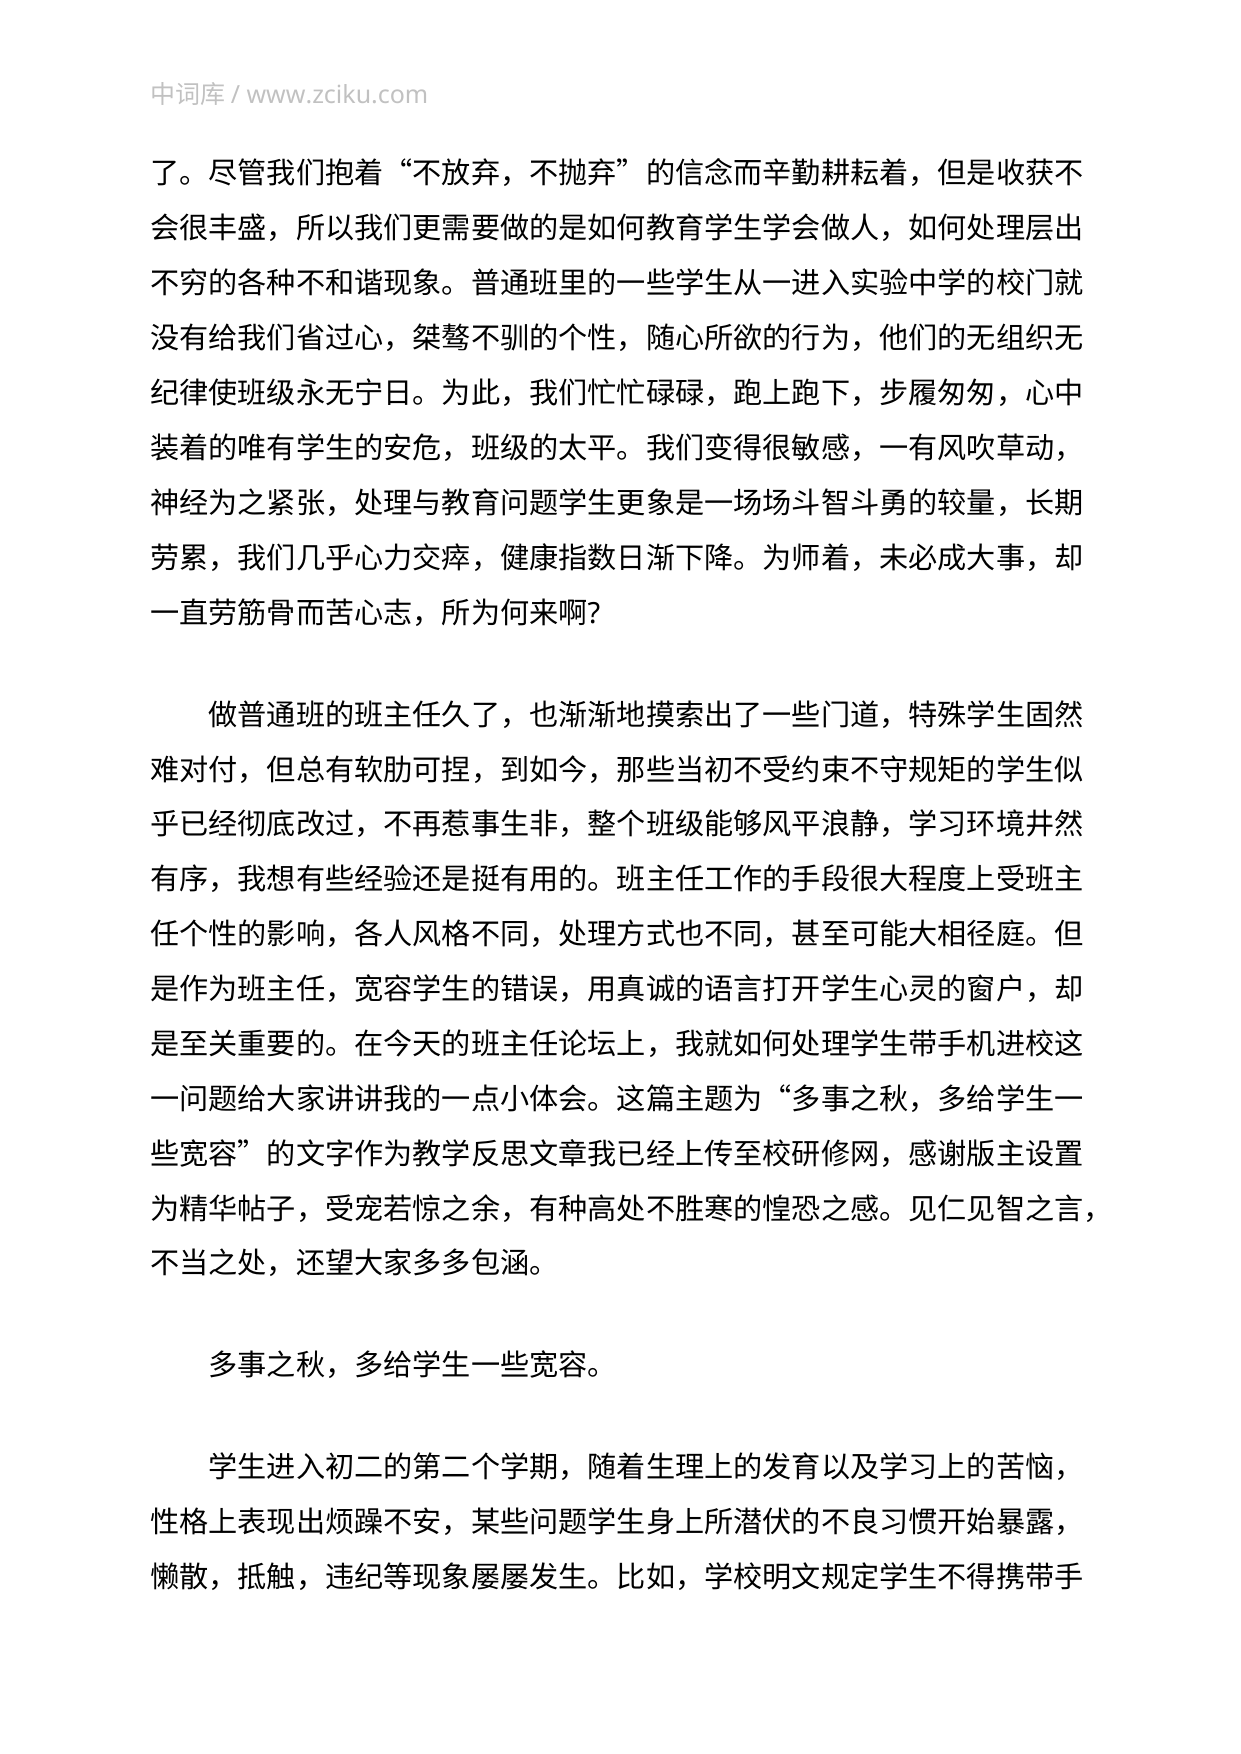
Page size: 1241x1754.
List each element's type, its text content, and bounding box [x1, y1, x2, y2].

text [150, 150, 1090, 632]
text 多事之秋，多给学生一些宽容。 [150, 1342, 1090, 1384]
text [150, 1444, 1090, 1596]
text 做普通班的班主任久了，也渐渐地摸索出了一些门道，特殊学生固然难对付，但总有软肋可捏，到如今，那些当初不受约束不守规矩的学生似乎已经彻底改过，不再惹事生非，整个班级能够风平浪静，学习环境井然有序，我想有些经验还是挺有用的。班主任工作的手段很大程度上受班主任个性的影响，各人风格不同，处理方式也不同，甚至可能大相径庭。但是作为班主任，宽容学生的错误，用真诚的语言打开学生心灵的窗户，却是至关重要的。在今天的班主任论坛上，我就如何处理学生带手机进校这一问题给大家讲讲我的一点小体会。这篇主题为“多事之秋，多给学生一些宽容”的文字作为教学反思文章我已经上传至校研修网，感谢版主设置为精华帖子，受宠若惊之余，有种高处不胜寒的惶恐之感。见仁见智之言，不当之处，还望大家多多包涵。 [150, 691, 1090, 1282]
